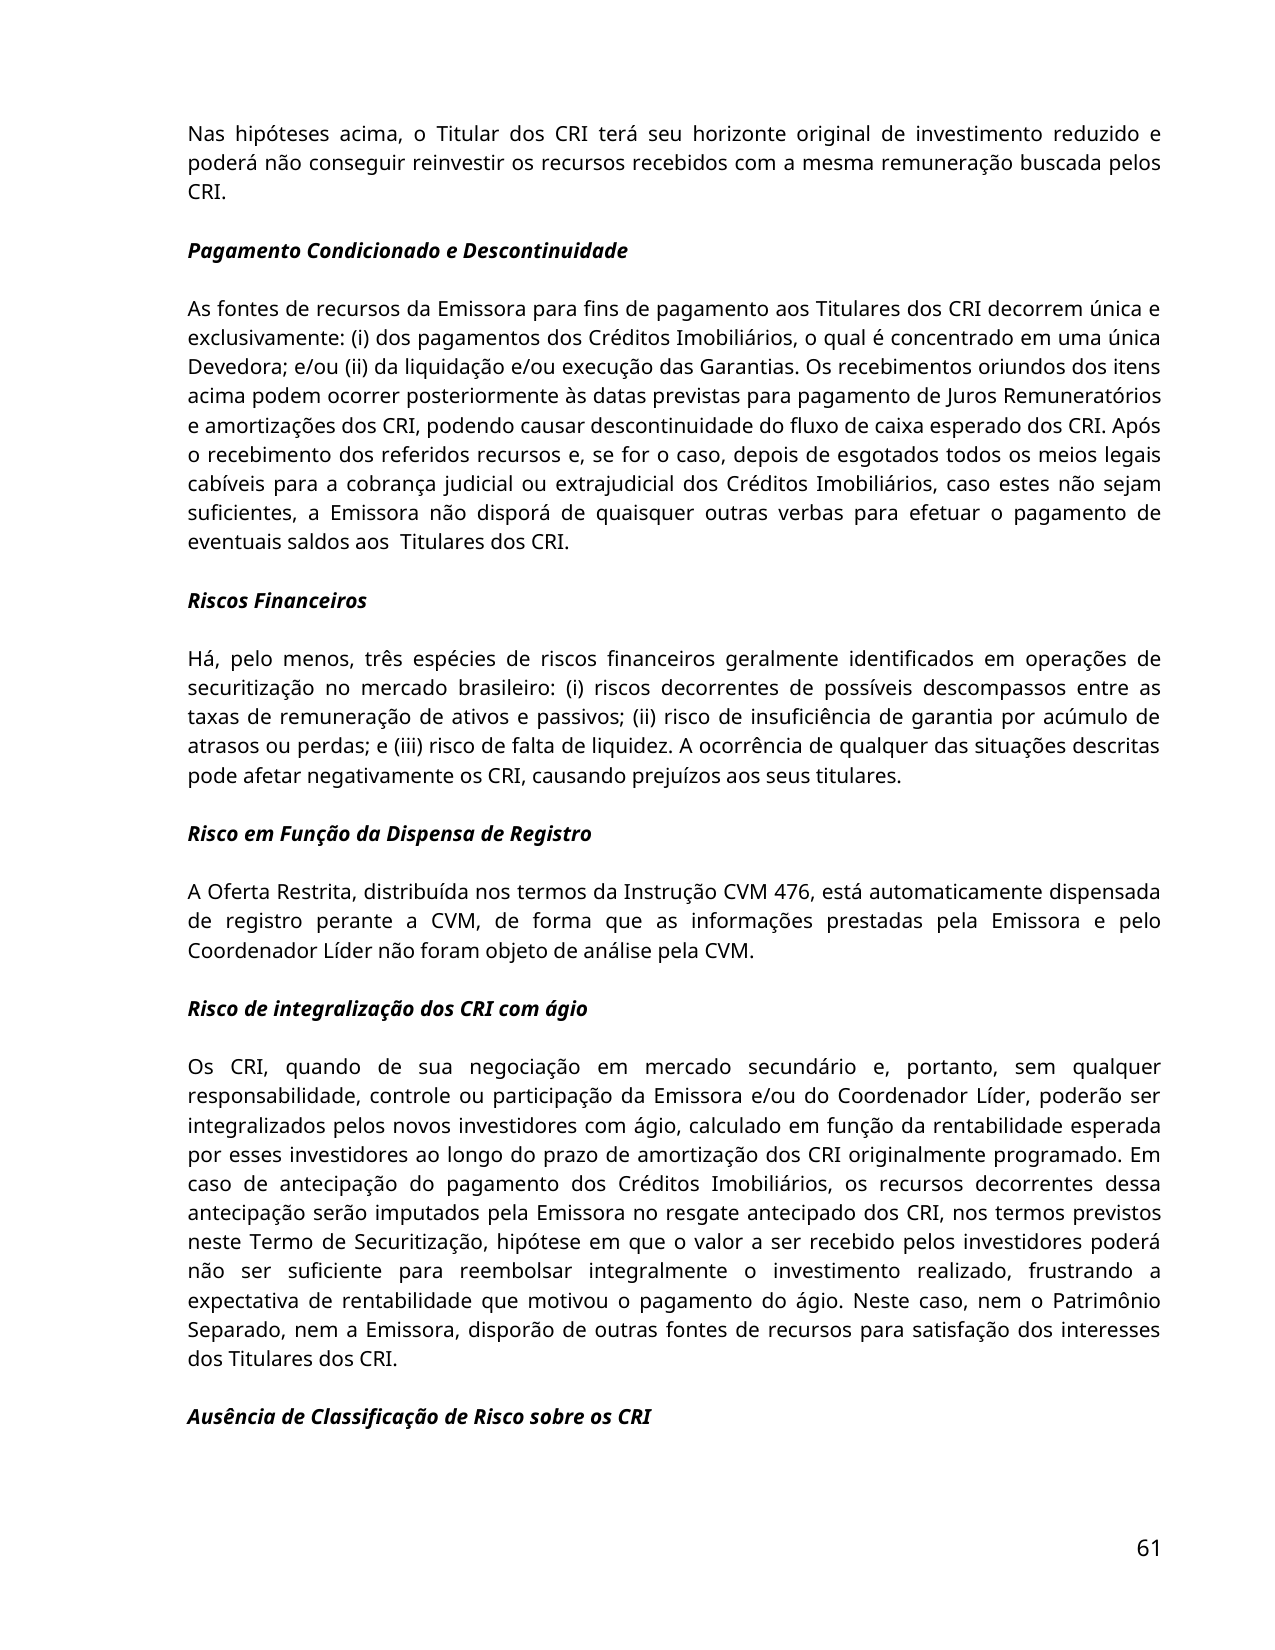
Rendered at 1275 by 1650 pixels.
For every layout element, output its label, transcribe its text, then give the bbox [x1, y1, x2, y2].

text Risco em Função da Dispensa de Registro [187, 818, 1162, 847]
text Ausência de Classificação de Risco sobre os CRI [187, 1401, 1162, 1431]
text Risco de integralização dos CRI com ágio [187, 993, 1162, 1022]
text Há, pelo menos, três espécies de riscos financeiros geralmente identificados em operações de securitização no mercado brasileiro: (i) riscos decorrentes de possíveis descompassos entre as taxas de remuneração de ativos e passivos; (ii) risco de insuficiência de garantia por acúmulo de atrasos ou perdas; e (iii) risco de falta de liquidez. A ocorrência de qualquer das situações descritas pode afetar negativamente os CRI, causando prejuízos aos seus titulares. [187, 643, 1162, 789]
text Pagamento Condicionado e Descontinuidade [187, 235, 1162, 264]
text Os CRI, quando de sua negociação em mercado secundário e, portanto, sem qualquer responsabilidade, controle ou participação da Emissora e/ou do Coordenador Líder, poderão ser integralizados pelos novos investidores com ágio, calculado em função da rentabilidade esperada por esses investidores ao longo do prazo de amortização dos CRI originalmente programado. Em caso de antecipação do pagamento dos Créditos Imobiliários, os recursos decorrentes dessa antecipação serão imputados pela Emissora no resgate antecipado dos CRI, nos termos previstos neste Termo de Securitização, hipótese em que o valor a ser recebido pelos investidores poderá não ser suficiente para reembolsar integralmente o investimento realizado, frustrando a expectativa de rentabilidade que motivou o pagamento do ágio. Neste caso, nem o Patrimônio Separado, nem a Emissora, disporão de outras fontes de recursos para satisfação dos interesses dos Titulares dos CRI. [187, 1051, 1162, 1372]
text Nas hipóteses acima, o Titular dos CRI terá seu horizonte original de investimento reduzido e poderá não conseguir reinvestir os recursos recebidos com a mesma remuneração buscada pelos CRI. [187, 118, 1162, 206]
text Riscos Financeiros [187, 585, 1162, 614]
text As fontes de recursos da Emissora para fins de pagamento aos Titulares dos CRI decorrem única e exclusivamente: (i) dos pagamentos dos Créditos Imobiliários, o qual é concentrado em uma única Devedora; e/ou (ii) da liquidação e/ou execução das Garantias. Os recebimentos oriundos dos itens acima podem ocorrer posteriormente às datas previstas para pagamento de Juros Remuneratórios e amortizações dos CRI, podendo causar descontinuidade do fluxo de caixa esperado dos CRI. Após o recebimento dos referidos recursos e, se for o caso, depois de esgotados todos os meios legais cabíveis para a cobrança judicial ou extrajudicial dos Créditos Imobiliários, caso estes não sejam suficientes, a Emissora não disporá de quaisquer outras verbas para efetuar o pagamento de eventuais saldos aos Titulares dos CRI. [187, 293, 1162, 556]
text A Oferta Restrita, distribuída nos termos da Instrução CVM 476, está automaticamente dispensada de registro perante a CVM, de forma que as informações prestadas pela Emissora e pelo Coordenador Líder não foram objeto de análise pela CVM. [187, 876, 1162, 964]
